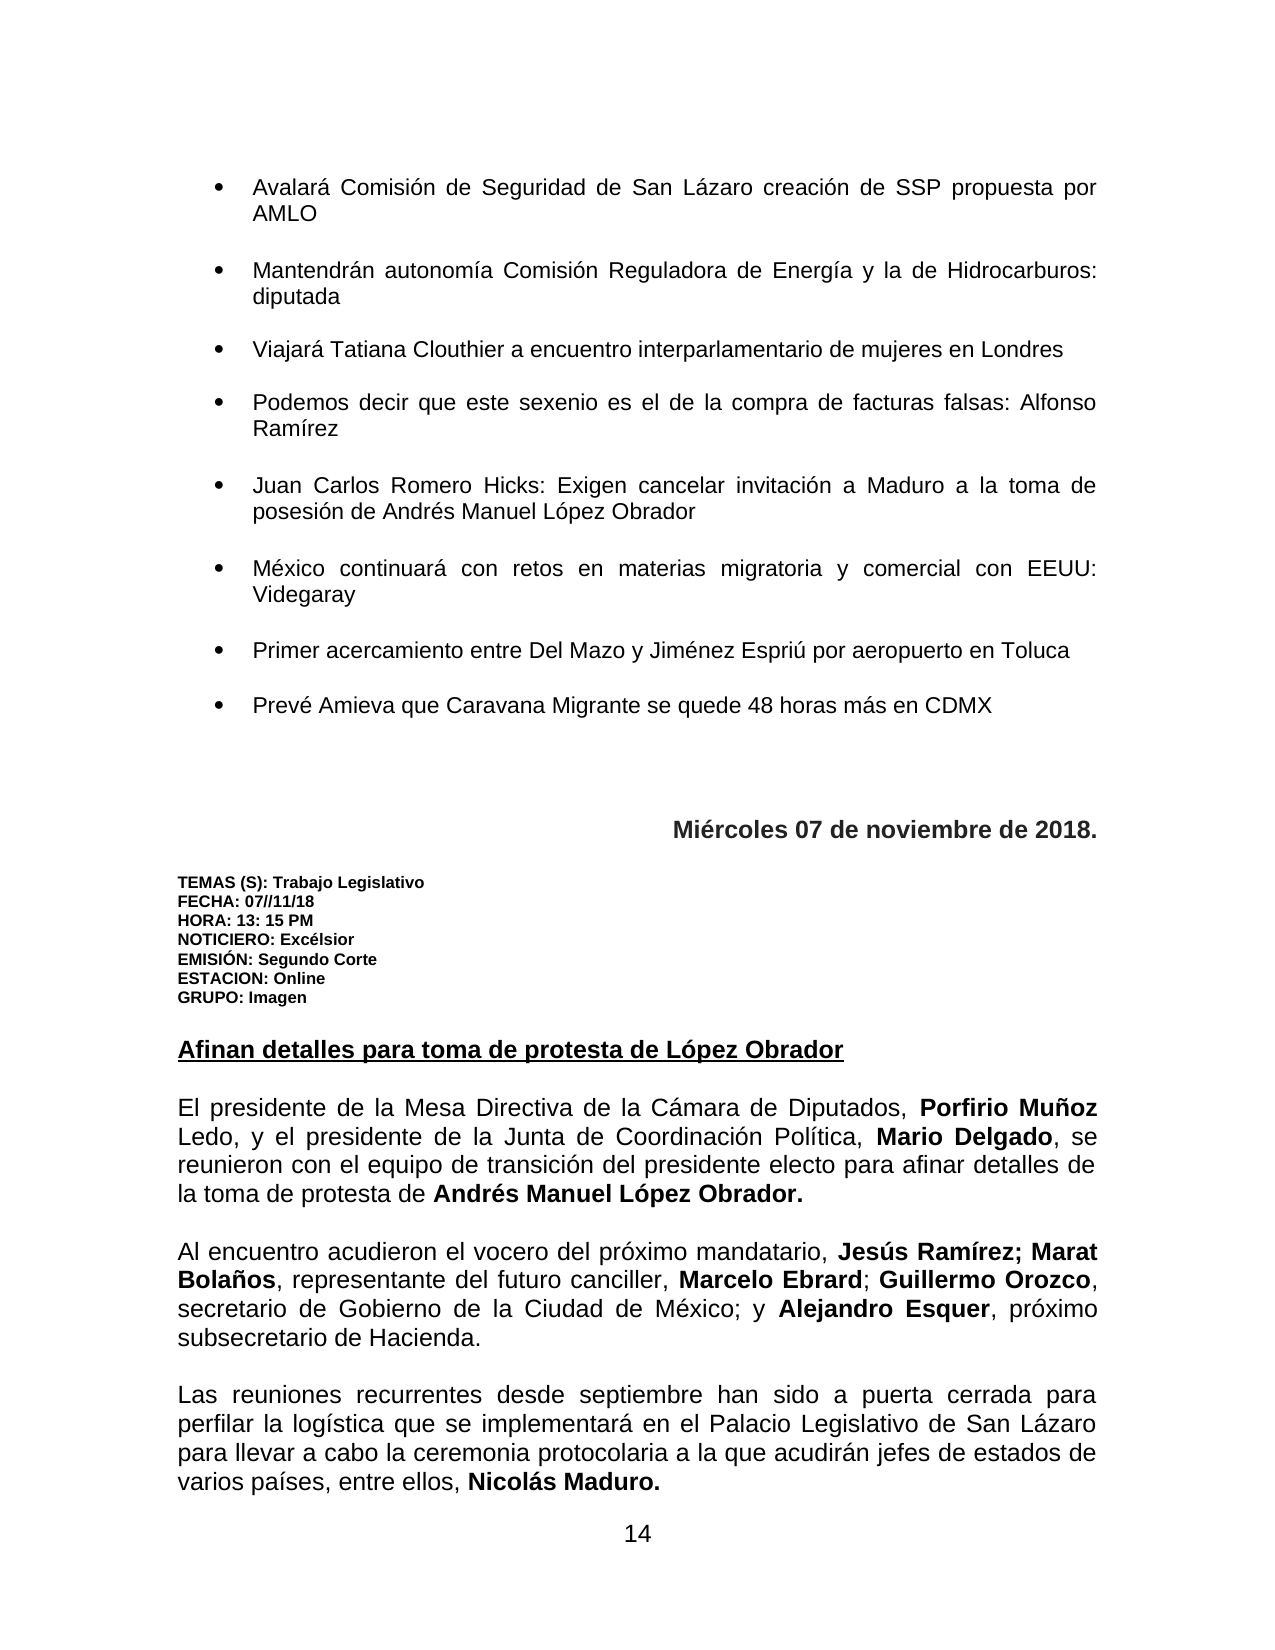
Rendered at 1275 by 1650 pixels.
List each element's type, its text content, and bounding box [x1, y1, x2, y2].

text ESTACION: Online [177, 968, 1098, 988]
text HORA: 13: 15 PM [177, 911, 1098, 930]
text FECHA: 07//11/18 [177, 892, 1098, 911]
list Primer acercamiento entre Del Mazo y Jiménez Espriú por aeropuerto en Toluca [215, 637, 1098, 664]
list Podemos decir que este sexenio es el de la compra de facturas falsas: Alfonso Ramírez [215, 389, 1098, 441]
text EMISIÓN: Segundo Corte [177, 949, 1098, 968]
text Al encuentro acudieron el vocero del próximo mandatario, Jesús Ramírez; Marat Bolaños, representante del futuro canciller, Marcelo Ebrard; Guillermo Orozco, secretario de Gobierno de la Ciudad de México; y Alejandro Esquer, próximo subsecretario de Hacienda. [177, 1237, 1098, 1352]
list Prevé Amieva que Caravana Migrante se quede 48 horas más en CDMX [215, 692, 1098, 719]
list Mantendrán autonomía Comisión Reguladora de Energía y la de Hidrocarburos: diputada [215, 257, 1098, 309]
text TEMAS (S): Trabajo Legislativo [177, 873, 1098, 892]
text Las reuniones recurrentes desde septiembre han sido a puerta cerrada para perfilar la logística que se implementará en el Palacio Legislativo de San Lázaro para llevar a cabo la ceremonia protocolaria a la que acudirán jefes de estados de varios países, entre ellos, Nicolás Maduro. [177, 1381, 1098, 1496]
text NOTICIERO: Excélsior [177, 930, 1098, 949]
text GRUPO: Imagen [177, 988, 1098, 1007]
text Afinan detalles para toma de protesta de López Obrador [177, 1036, 1098, 1064]
text Miércoles 07 de noviembre de 2018. [177, 815, 1098, 844]
list México continuará con retos en materias migratoria y comercial con EEUU: Videgaray [215, 554, 1098, 607]
list Avalará Comisión de Seguridad de San Lázaro creación de SSP propuesta por AMLO [215, 174, 1098, 227]
list Juan Carlos Romero Hicks: Exigen cancelar invitación a Maduro a la toma de posesión de Andrés Manuel López Obrador [215, 472, 1098, 524]
list Viajará Tatiana Clouthier a encuentro interparlamentario de mujeres en Londres [215, 336, 1098, 362]
text El presidente de la Mesa Directiva de la Cámara de Diputados, Porfirio Muñoz Ledo, y el presidente de la Junta de Coordinación Política, Mario Delgado, se reunieron con el equipo de transición del presidente electo para afinar detalles de la toma de protesta de Andrés Manuel López Obrador. [177, 1093, 1098, 1208]
